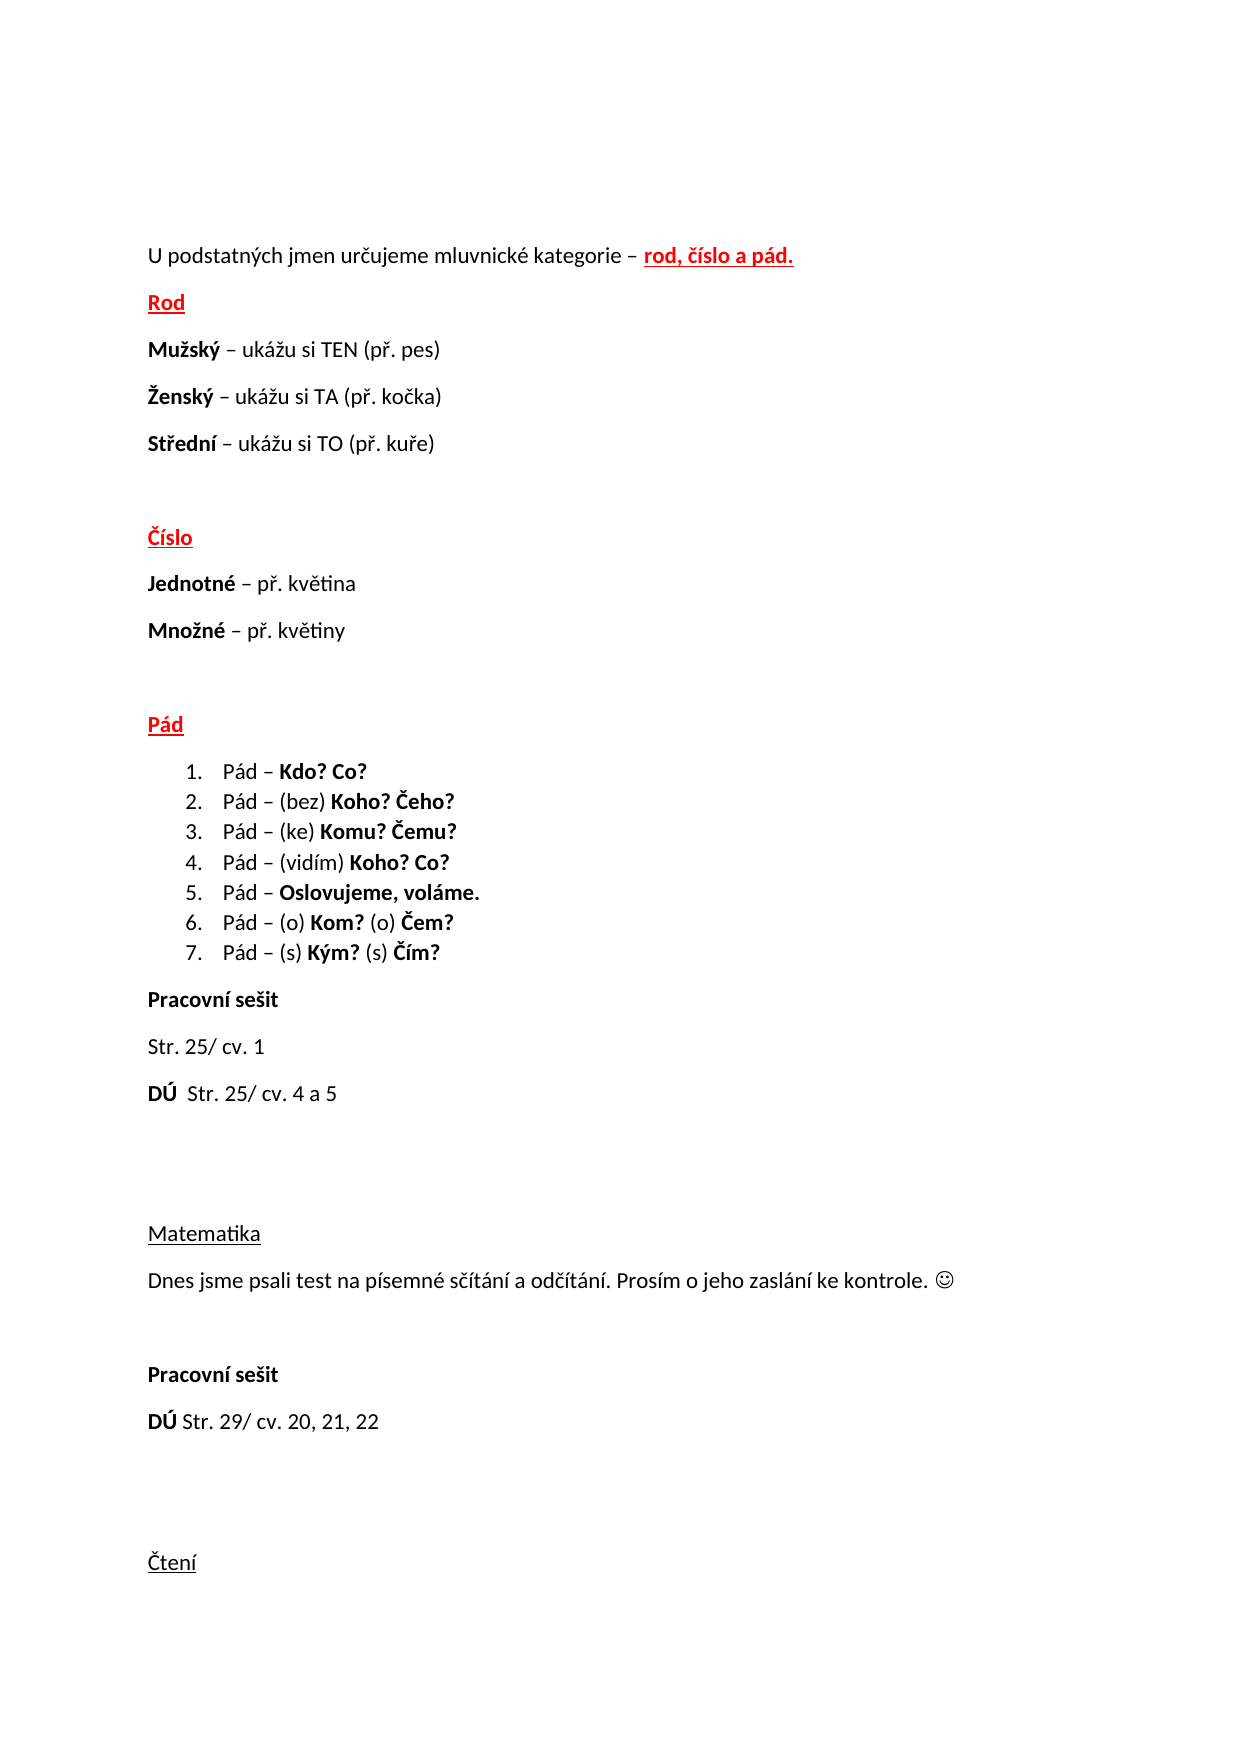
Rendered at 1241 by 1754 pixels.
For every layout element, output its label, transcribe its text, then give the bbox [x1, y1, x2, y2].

text Množné – př. květiny [148, 616, 1093, 644]
list Pád – (s) Kým? (s) Čím? [185, 938, 1093, 966]
text Jednotné – př. květina [148, 569, 1093, 597]
text Matematika [148, 1219, 1093, 1247]
list Pád – (o) Kom? (o) Čem? [185, 908, 1093, 936]
list Pád – Oslovujeme, voláme. [185, 878, 1093, 906]
text Střední – ukážu si TO (př. kuře) [148, 429, 1093, 457]
text Dnes jsme psali test na písemné sčítání a odčítání. Prosím o jeho zaslání ke kontrole. [148, 1266, 1093, 1294]
text Pracovní sešit [148, 1360, 1093, 1388]
list Pád – (vidím) Koho? Co? [185, 848, 1093, 876]
text Mužský – ukážu si TEN (př. pes) [148, 335, 1093, 363]
list Pád – (ke) Komu? Čemu? [185, 817, 1093, 845]
text Rod [148, 288, 1093, 316]
text Pracovní sešit [148, 985, 1093, 1013]
text Str. 25/ cv. 1 [148, 1032, 1093, 1060]
text Pád [148, 710, 1093, 738]
list Pád – (bez) Koho? Čeho? [185, 787, 1093, 815]
text Ženský – ukážu si TA (př. kočka) [148, 382, 1093, 410]
text Číslo [148, 523, 1093, 551]
text Čtení [148, 1548, 1093, 1576]
text U podstatných jmen určujeme mluvnické kategorie – rod, číslo a pád. [148, 241, 1093, 269]
text DÚ Str. 25/ cv. 4 a 5 [148, 1079, 1093, 1107]
text DÚ Str. 29/ cv. 20, 21, 22 [148, 1407, 1093, 1435]
list Pád – Kdo? Co? [185, 757, 1093, 785]
